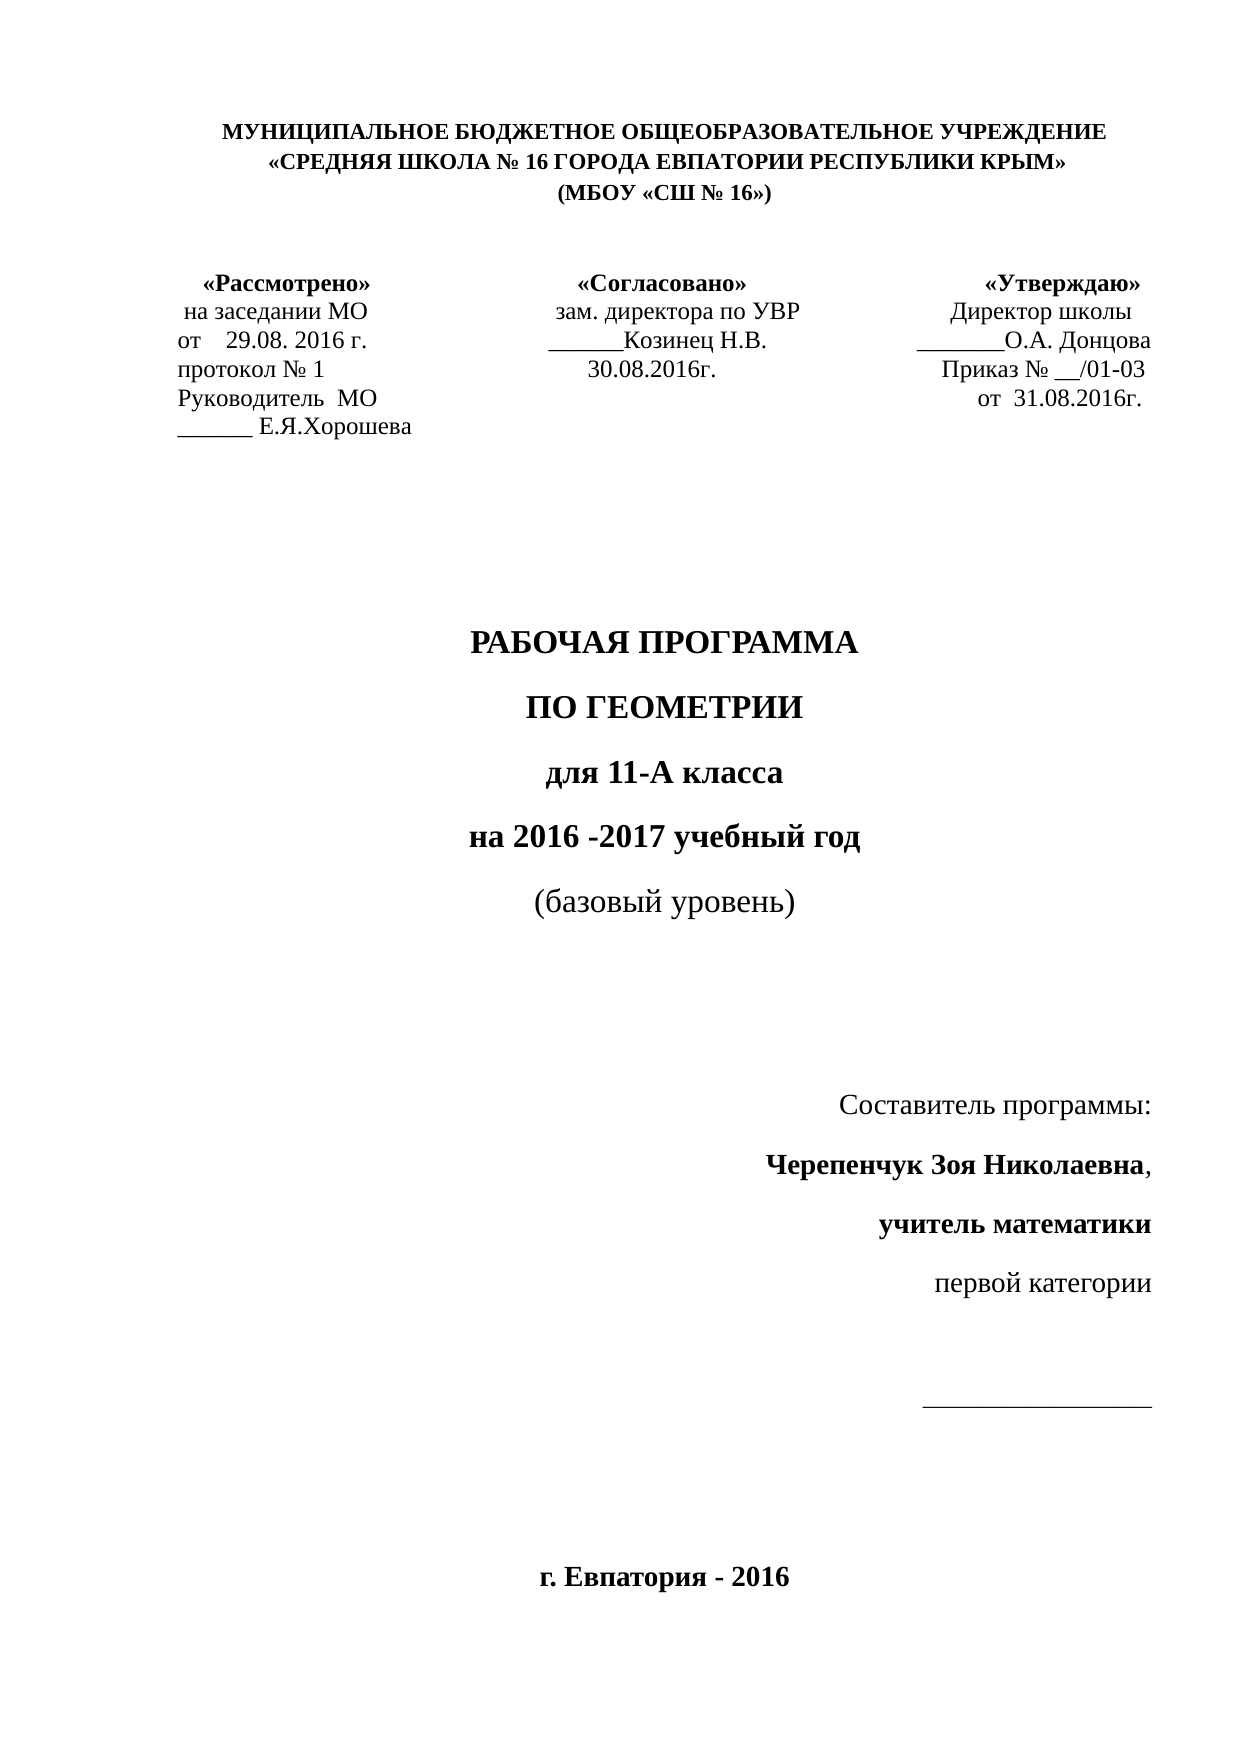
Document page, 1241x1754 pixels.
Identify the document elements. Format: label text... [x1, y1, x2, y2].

text ПО ГЕОМЕТРИИ [177, 687, 1152, 725]
text (МБОУ «СШ № 16») [177, 178, 1152, 205]
text первой категории [177, 1266, 1152, 1299]
text от 29.08. 2016 г. ______Козинец Н.В. _______О.А. Донцова протокол № 1 30.08.2016г. Приказ № __/01-03 Руководитель МО от 31.08.2016г. [177, 325, 1152, 411]
text учитель математики [177, 1206, 1152, 1240]
text ______ Е.Я.Хорошева [177, 411, 1152, 440]
text «СРЕДНЯЯ ШКОЛА № 16 ГОРОДА ЕВПАТОРИИ РЕСПУБЛИКИ КРЫМ» [177, 148, 1152, 175]
text Составитель программы: [177, 1087, 1152, 1121]
text на заседании МО зам. директора по УВР Директор школы [177, 296, 1152, 325]
text «Рассмотрено» «Согласовано» «Утверждаю» [177, 268, 1152, 296]
text РАБОЧАЯ ПРОГРАММА [177, 622, 1152, 660]
text г. Евпатория - 2016 [177, 1559, 1152, 1592]
text на 2016 -2017 учебный год [177, 817, 1152, 855]
text (базовый уровень) [177, 882, 1152, 920]
text МУНИЦИПАЛЬНОЕ БЮДЖЕТНОЕ ОБЩЕОБРАЗОВАТЕЛЬНОЕ УЧРЕЖДЕНИЕ [177, 118, 1152, 144]
text для 11-А класса [177, 752, 1152, 790]
text Черепенчук Зоя Николаевна, [177, 1147, 1152, 1180]
text ____________________ [177, 1384, 1152, 1411]
